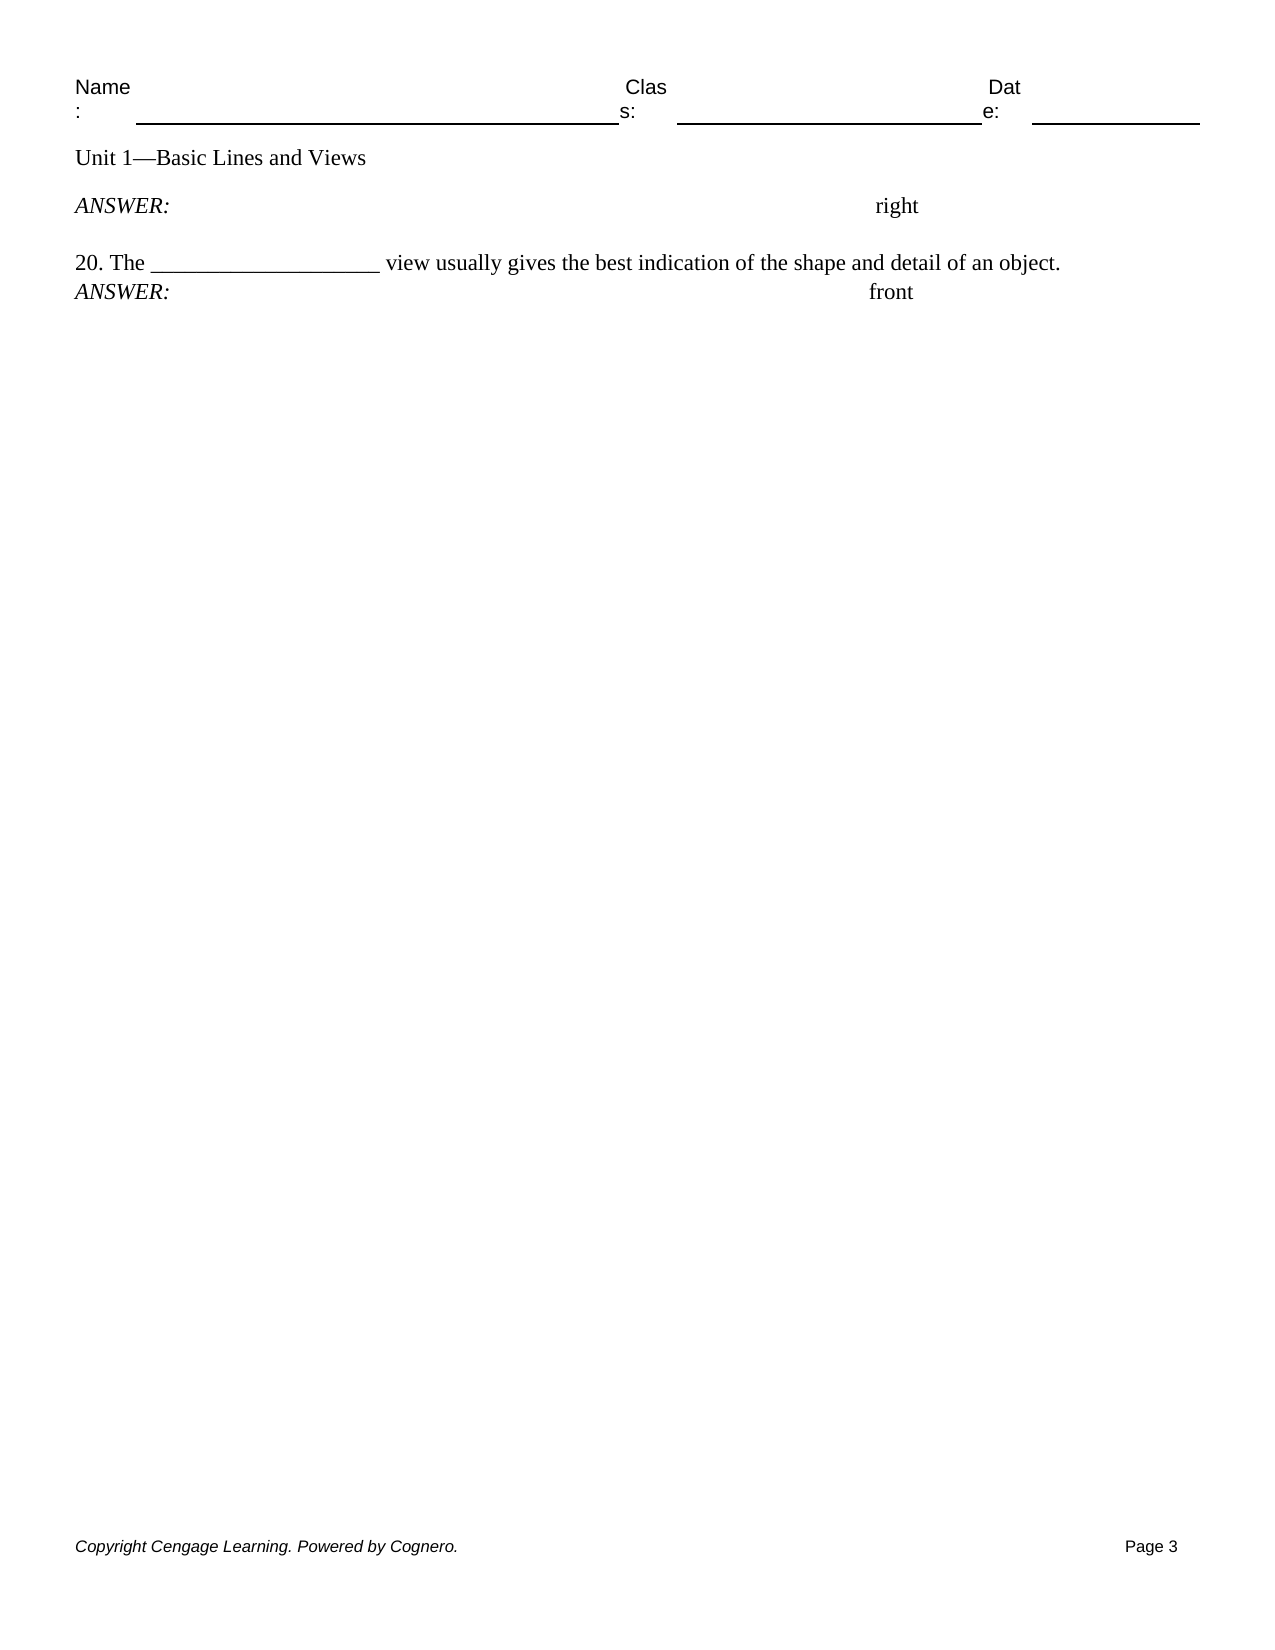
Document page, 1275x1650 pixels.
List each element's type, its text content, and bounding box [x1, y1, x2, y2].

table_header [75, 189, 1200, 222]
table_header 20. The ____________________ view usually gives the best indication of the shape and detail of an object. [75, 249, 1200, 308]
